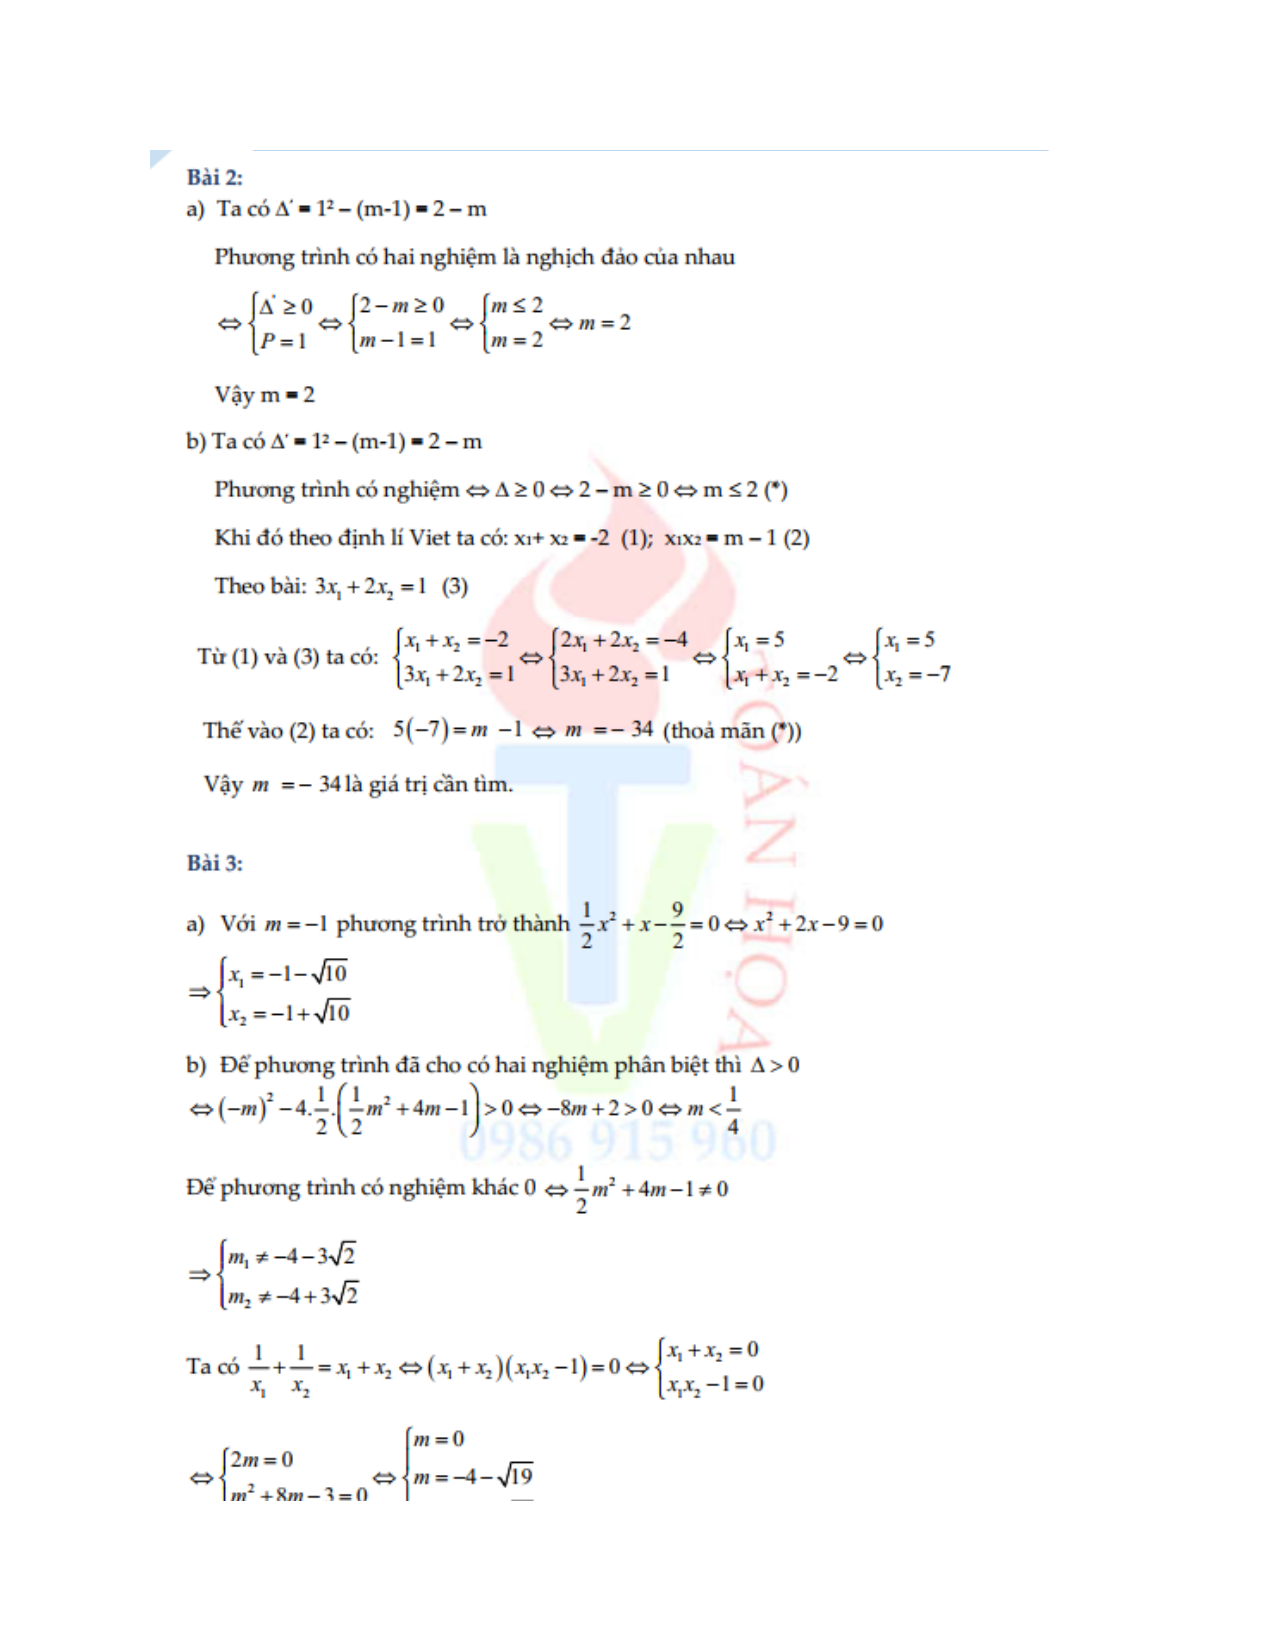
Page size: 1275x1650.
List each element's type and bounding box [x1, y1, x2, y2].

picture [150, 150, 1049, 1501]
